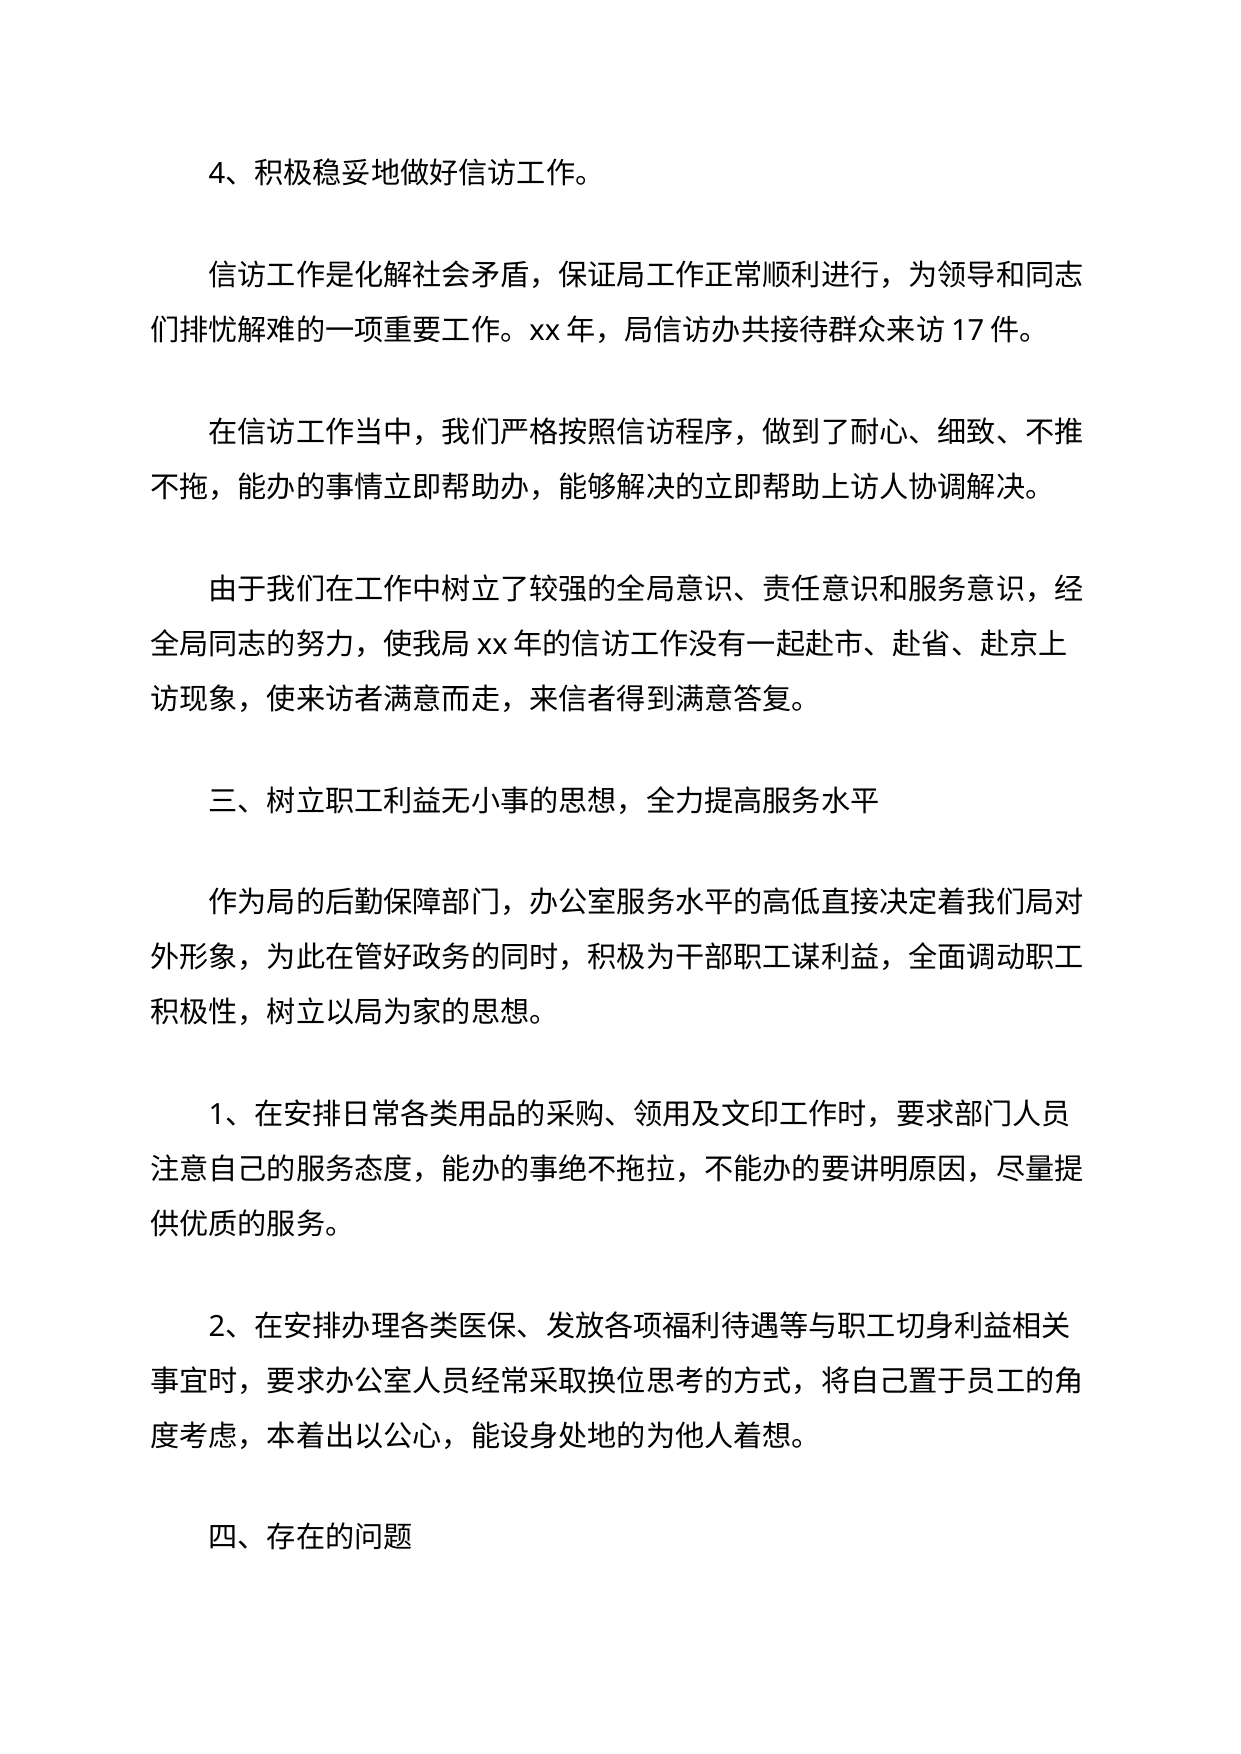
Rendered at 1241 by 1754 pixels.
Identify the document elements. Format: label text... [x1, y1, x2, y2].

text 三、树立职工利益无小事的思想，全力提高服务水平 [150, 777, 1090, 819]
text 由于我们在工作中树立了较强的全局意识、责任意识和服务意识，经全局同志的努力，使我局xx年的信访工作没有一起赴市、赴省、赴京上访现象，使来访者满意而走，来信者得到满意答复。 [150, 566, 1090, 718]
text 四、存在的问题 [150, 1514, 1090, 1556]
text 信访工作是化解社会矛盾，保证局工作正常顺利进行，为领导和同志们排忧解难的一项重要工作。xx年，局信访办共接待群众来访17件。 [150, 252, 1090, 349]
text 4、积极稳妥地做好信访工作。 [150, 150, 1090, 192]
text 作为局的后勤保障部门，办公室服务水平的高低直接决定着我们局对外形象，为此在管好政务的同时，积极为干部职工谋利益，全面调动职工积极性，树立以局为家的思想。 [150, 879, 1090, 1031]
text 在信访工作当中，我们严格按照信访程序，做到了耐心、细致、不推不拖，能办的事情立即帮助办，能够解决的立即帮助上访人协调解决。 [150, 409, 1090, 506]
text 1、在安排日常各类用品的采购、领用及文印工作时，要求部门人员注意自己的服务态度，能办的事绝不拖拉，不能办的要讲明原因，尽量提供优质的服务。 [150, 1091, 1090, 1243]
text 2、在安排办理各类医保、发放各项福利待遇等与职工切身利益相关事宜时，要求办公室人员经常采取换位思考的方式，将自己置于员工的角度考虑，本着出以公心，能设身处地的为他人着想。 [150, 1302, 1090, 1454]
